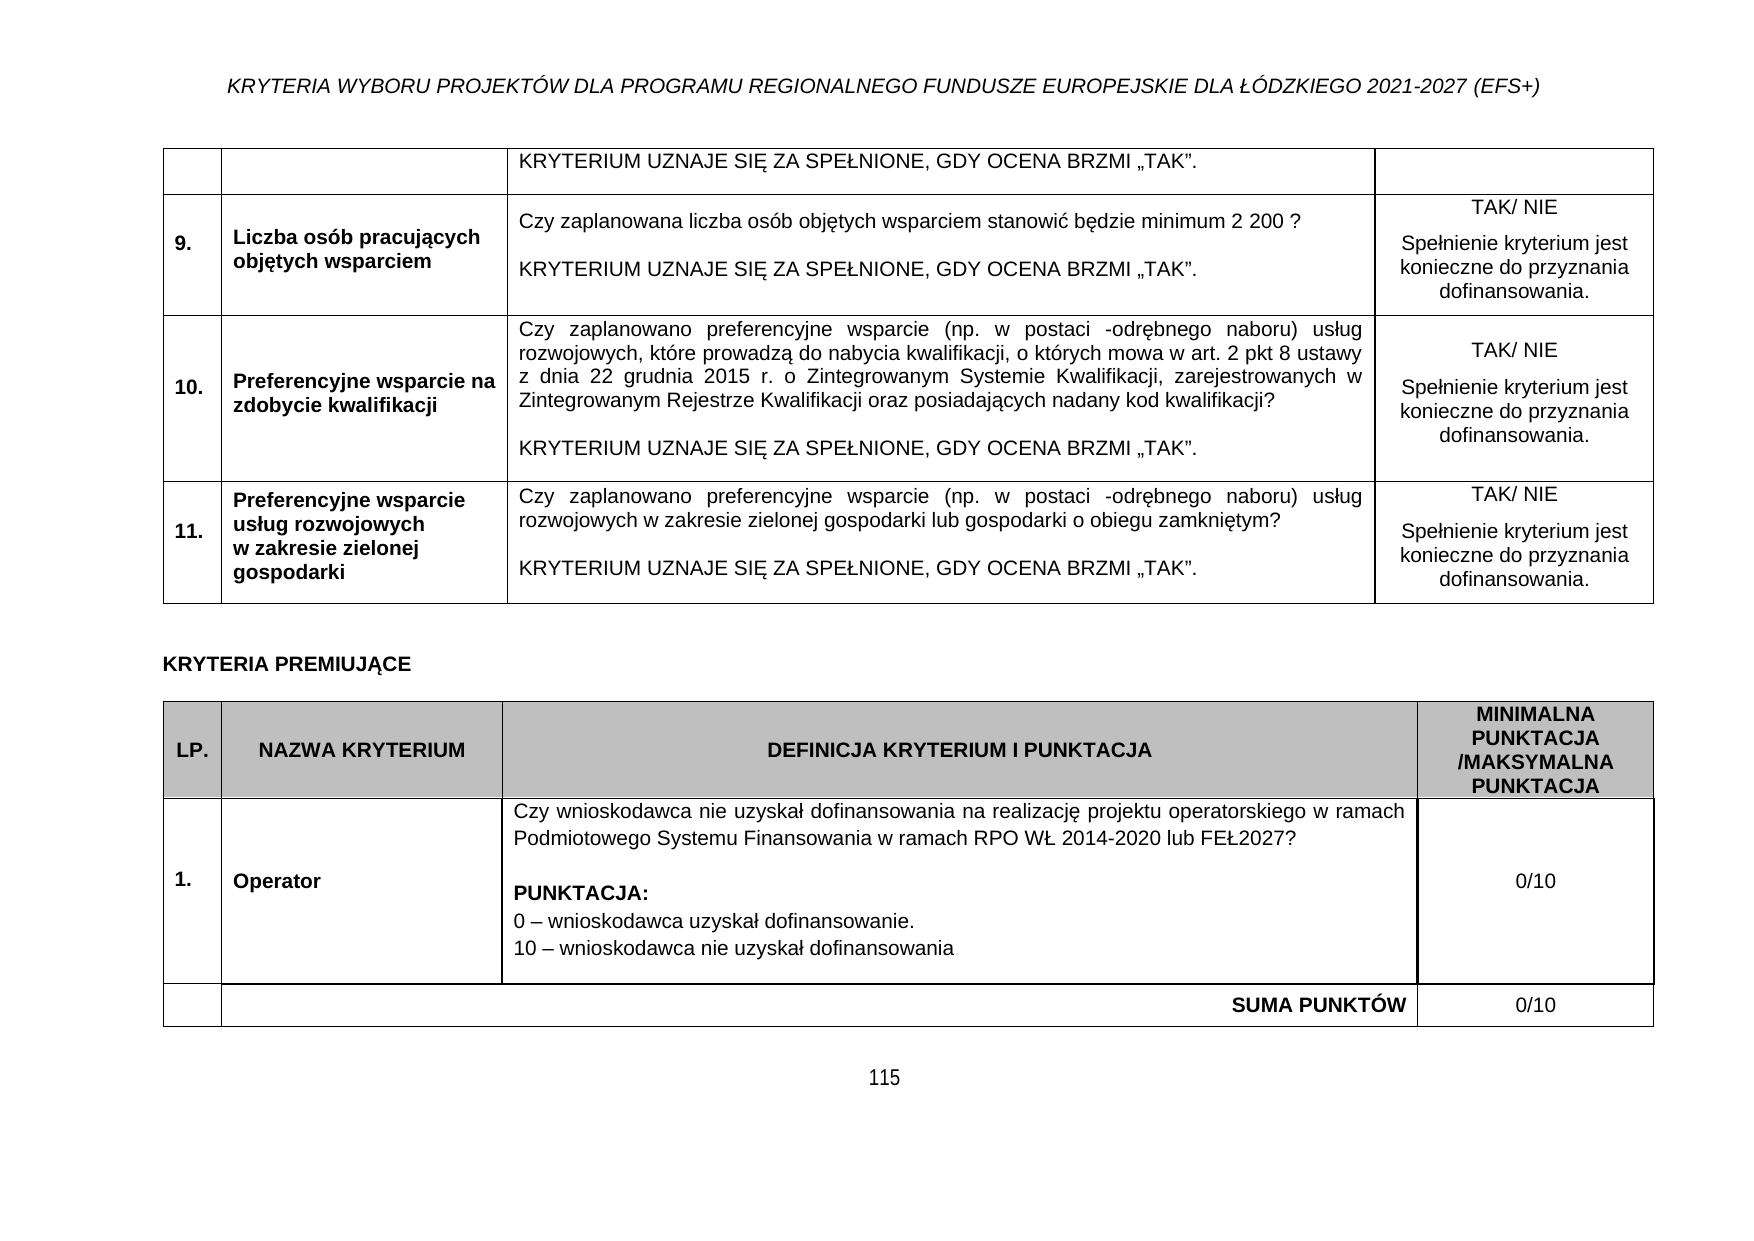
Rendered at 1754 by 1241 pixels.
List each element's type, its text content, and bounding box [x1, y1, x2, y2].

table_cell SUMA PUNKTÓW [222, 985, 1417, 1026]
table_header NAZWA KRYTERIUM [222, 702, 502, 797]
table_header DEFINICJA KRYTERIUM I PUNKTACJA [503, 702, 1417, 797]
table_cell [164, 316, 221, 481]
text KRYTERIA PREMIUJĄCE [162, 652, 1606, 676]
table_cell TAK/ NIE Spełnienie kryterium jest konieczne do przyznania dofinansowania. [1376, 316, 1653, 481]
table_cell Liczba osób pracujących objętych wsparciem [222, 195, 507, 315]
table_header LP. [164, 702, 221, 797]
table_cell [164, 984, 221, 1026]
table_cell Czy zaplanowana liczba osób objętych wsparciem stanowić będzie minimum 2 200 ? KRYTERIUM UZNAJE SIĘ ZA SPEŁNIONE, GDY OCENA BRZMI „TAK”. [508, 195, 1374, 315]
table_cell Operator [222, 799, 501, 983]
table_cell Czy wnioskodawca nie uzyskał dofinansowania na realizację projektu operatorskiego w ramach Podmiotowego Systemu Finansowania w ramach RPO WŁ 2014-2020 lub FEŁ2027? PUNKTACJA: 0 – wnioskodawca uzyskał dofinansowanie. 10 – wnioskodawca nie uzyskał dofinansowania [503, 799, 1416, 983]
table_cell TAK/ NIE Spełnienie kryterium jest konieczne do przyznania dofinansowania. [1376, 195, 1653, 315]
table_cell TAK/ NIE Spełnienie kryterium jest konieczne do przyznania dofinansowania. [1376, 482, 1653, 603]
table_cell [164, 482, 221, 603]
table_cell 0/10 [1419, 799, 1653, 983]
table_cell Preferencyjne wsparcie na zdobycie kwalifikacji [222, 316, 507, 481]
table_header MINIMALNA PUNKTACJA /MAKSYMALNA PUNKTACJA [1418, 702, 1653, 797]
table_cell 0/10 [1418, 985, 1653, 1026]
table_cell Czy zaplanowano preferencyjne wsparcie (np. w postaci -odrębnego naboru) usług rozwojowych w zakresie zielonej gospodarki lub gospodarki o obiegu zamkniętym? KRYTERIUM UZNAJE SIĘ ZA SPEŁNIONE, GDY OCENA BRZMI „TAK”. [508, 482, 1374, 603]
table_cell Czy zaplanowano preferencyjne wsparcie (np. w postaci -odrębnego naboru) usług rozwojowych, które prowadzą do nabycia kwalifikacji, o których mowa w art. 2 pkt 8 ustawy z dnia 22 grudnia 2015 r. o Zintegrowanym Systemie Kwalifikacji, zarejestrowanych w Zintegrowanym Rejestrze Kwalifikacji oraz posiadających nadany kod kwalifikacji? KRYTERIUM UZNAJE SIĘ ZA SPEŁNIONE, GDY OCENA BRZMI „TAK”. [508, 316, 1374, 481]
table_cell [508, 149, 1374, 193]
table_cell [164, 195, 221, 315]
table_cell [164, 799, 221, 983]
table_cell Preferencyjne wsparcie usług rozwojowych w zakresie zielonej gospodarki [222, 482, 507, 603]
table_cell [1376, 149, 1653, 193]
table_cell [164, 149, 221, 193]
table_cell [222, 149, 507, 193]
